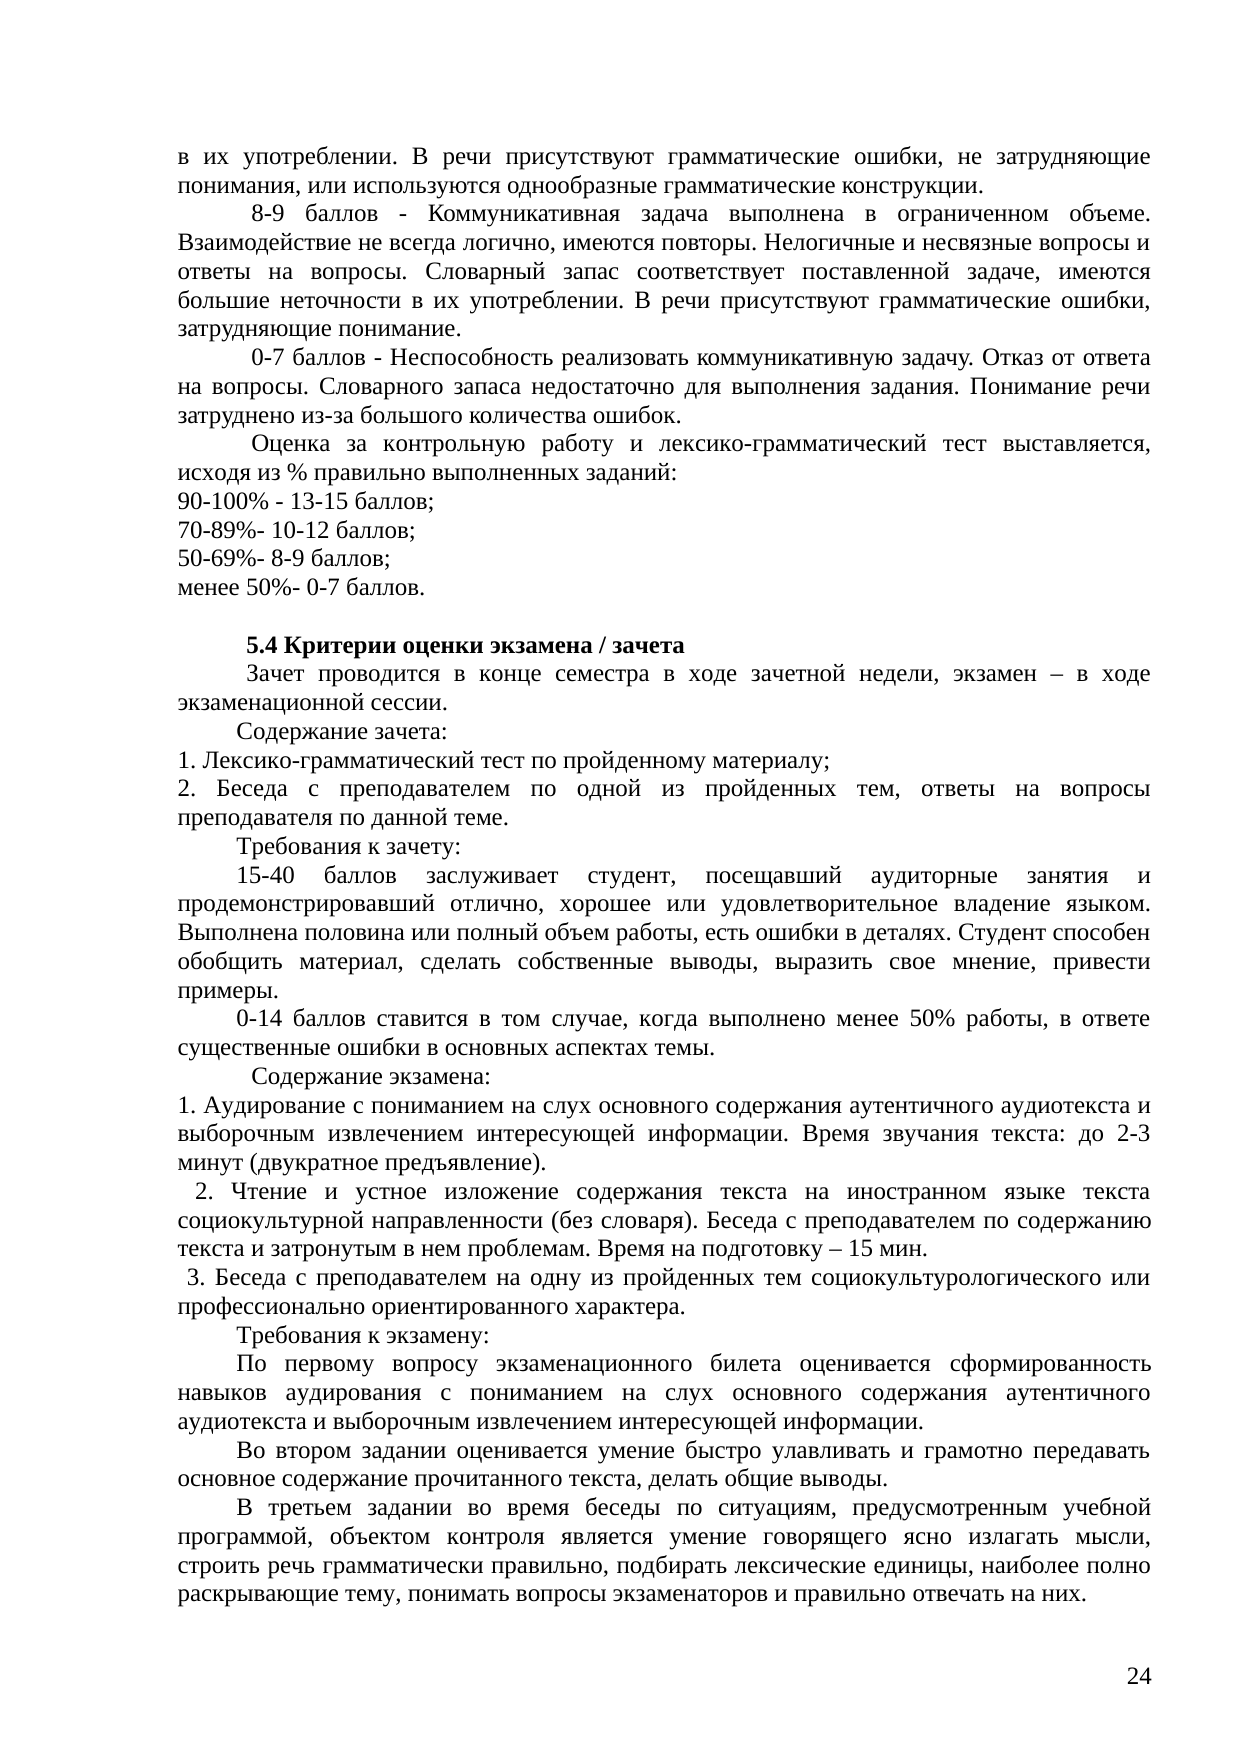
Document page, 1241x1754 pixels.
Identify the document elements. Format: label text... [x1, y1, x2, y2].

text В третьем задании во время беседы по ситуациям, предусмотренным учебной программой, объектом контроля является умение говорящего ясно излагать мысли, строить речь грамматически правильно, подбирать лексические единицы, наиболее полно раскрывающие тему, понимать вопросы экзаменаторов и правильно отвечать на них. [177, 1492, 1152, 1607]
text По первому вопросу экзаменационного билета оценивается сформированность навыков аудирования c пониманием на слух основного содержания аутентичного аудиотекста и выборочным извлечением интересующей информации. [177, 1348, 1152, 1435]
text 50-69%- 8-9 баллов; [177, 543, 1152, 572]
text менее 50%- 0-7 баллов. [177, 572, 1152, 601]
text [177, 141, 1152, 198]
text Требования к экзамену: [177, 1320, 1152, 1348]
text 8-9 баллов - Коммуникативная задача выполнена в ограниченном объеме. Взаимодействие не всегда логично, имеются повторы. Нелогичные и несвязные вопросы и ответы на вопросы. Словарный запас соответствует поставленной задаче, имеются большие неточности в их употреблении. В речи присутствуют грамматические ошибки, затрудняющие понимание. [177, 198, 1152, 342]
text Зачет проводится в конце семестра в ходе зачетной недели, экзамен – в ходе экзаменационной сессии. [177, 658, 1152, 716]
text 70-89%- 10-12 баллов; [177, 515, 1152, 543]
text Во втором задании оценивается умение быстро улавливать и грамотно передавать основное содержание прочитанного текста, делать общие выводы. [177, 1435, 1152, 1492]
text 1. Лексико-грамматический тест по пройденному материалу; [177, 745, 1152, 773]
text 90-100% - 13-15 баллов; [177, 486, 1152, 515]
text Содержание зачета: [177, 716, 1152, 745]
text Требования к зачету: [177, 831, 1152, 860]
text 0-14 баллов ставится в том случае, когда выполнено менее 50% работы, в ответе существенные ошибки в основных аспектах темы. [177, 1003, 1152, 1061]
text 0-7 баллов - Неспособность реализовать коммуникативную задачу. Отказ от ответа на вопросы. Словарного запаса недостаточно для выполнения задания. Понимание речи затруднено из-за большого количества ошибок. [177, 342, 1152, 428]
text 2. Чтение и устное изложение содержания текста на иностранном языке текста социокультурной направленности (без словаря). Беседа с преподавателем по содержанию текста и затронутым в нем проблемам. Время на подготовку – 15 мин. [177, 1176, 1152, 1262]
text Оценка за контрольную работу и лексико-грамматический тест выставляется, исходя из % правильно выполненных заданий: [177, 428, 1152, 486]
text 3. Беседа с преподавателем на одну из пройденных тем социокультурологического или профессионально ориентированного характера. [177, 1262, 1152, 1320]
text Содержание экзамена: [177, 1061, 1152, 1090]
text 5.4 Критерии оценки экзамена / зачета [177, 630, 1152, 658]
text 2. Беседа с преподавателем по одной из пройденных тем, ответы на вопросы преподавателя по данной теме. [177, 773, 1152, 831]
text 1. Аудирование c пониманием на слух основного содержания аутентичного аудиотекста и выборочным извлечением интересующей информации. Время звучания текста: до 2-3 минут (двукратное предъявление). [177, 1090, 1152, 1176]
text 15-40 баллов заслуживает студент, посещавший аудиторные занятия и продемонстрировавший отлично, хорошее или удовлетворительное владение языком. Выполнена половина или полный объем работы, есть ошибки в деталях. Студент способен обобщить материал, сделать собственные выводы, выразить свое мнение, привести примеры. [177, 860, 1152, 1003]
